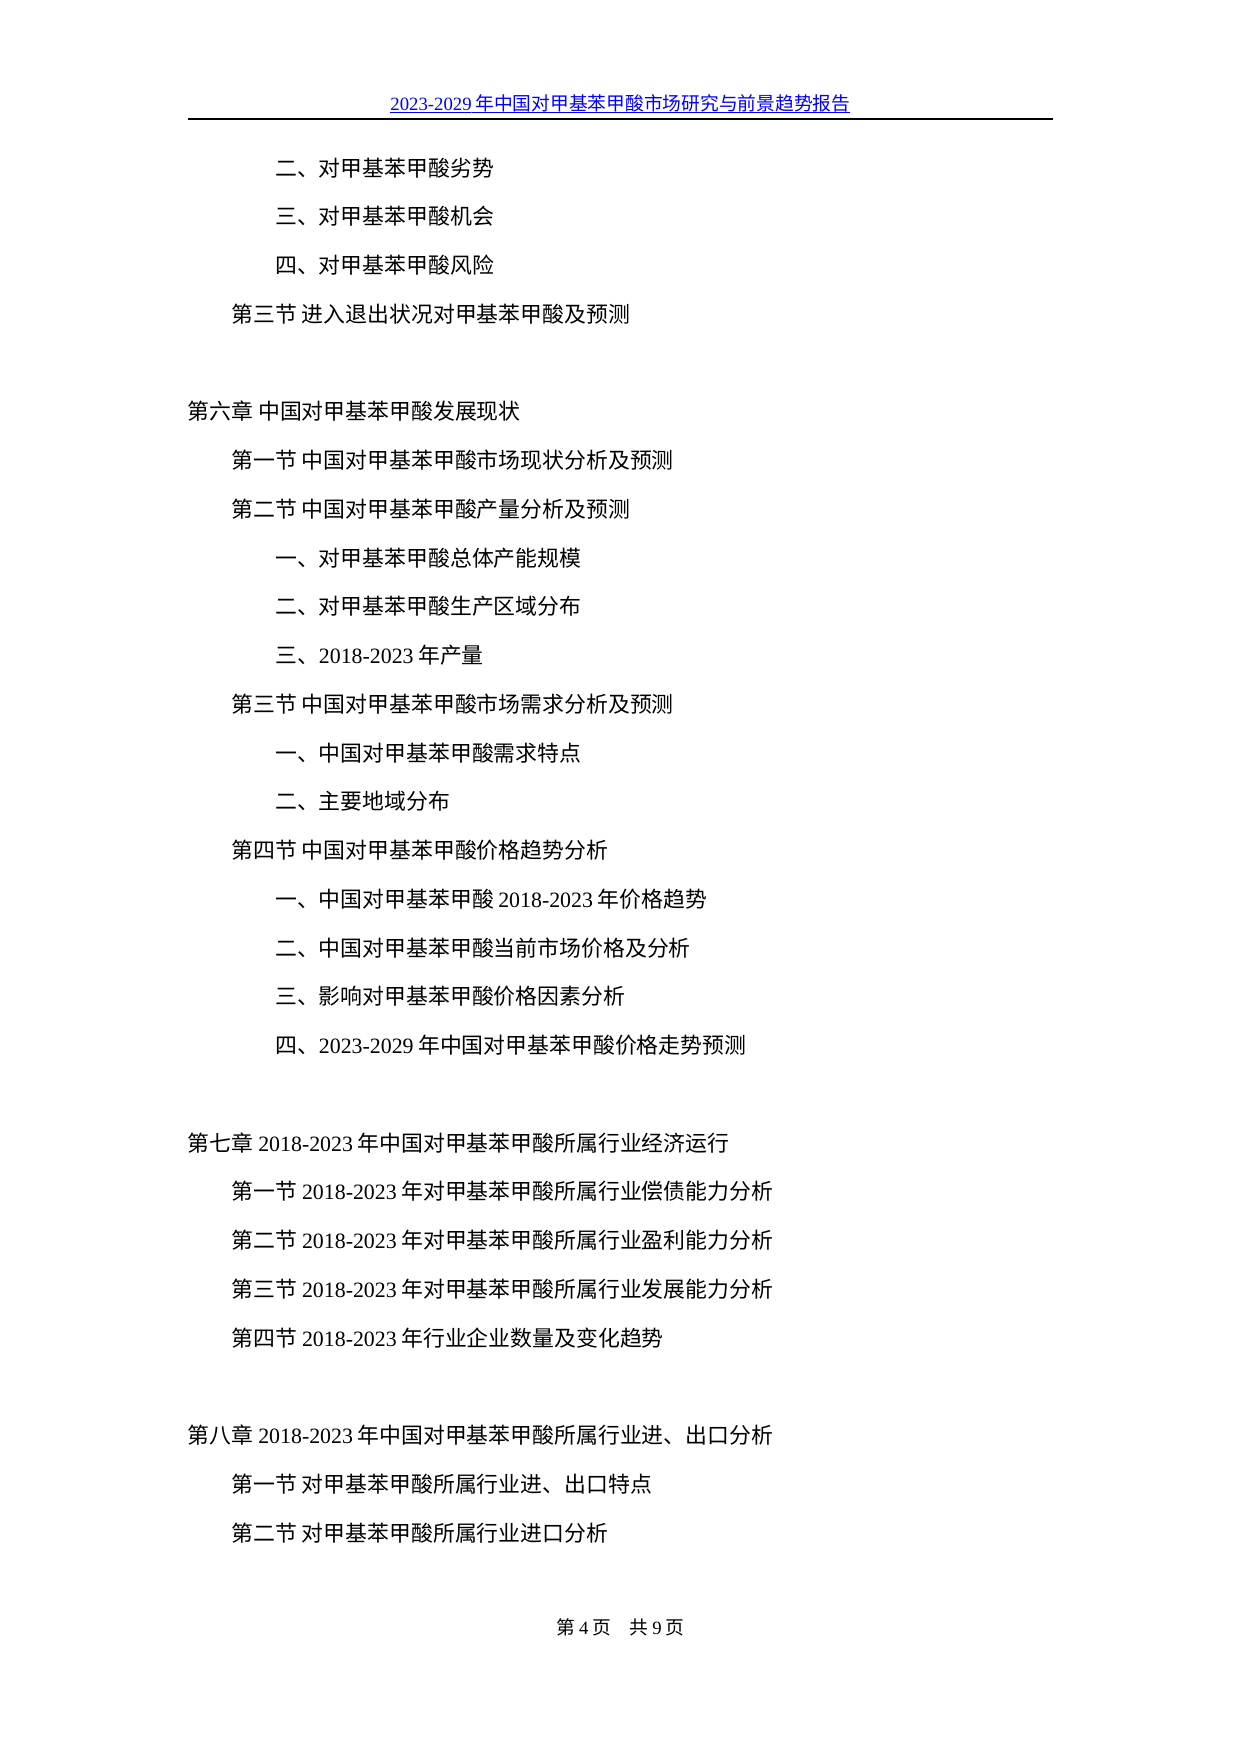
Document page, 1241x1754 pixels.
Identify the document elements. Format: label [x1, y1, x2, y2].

text [187, 150, 1053, 1548]
